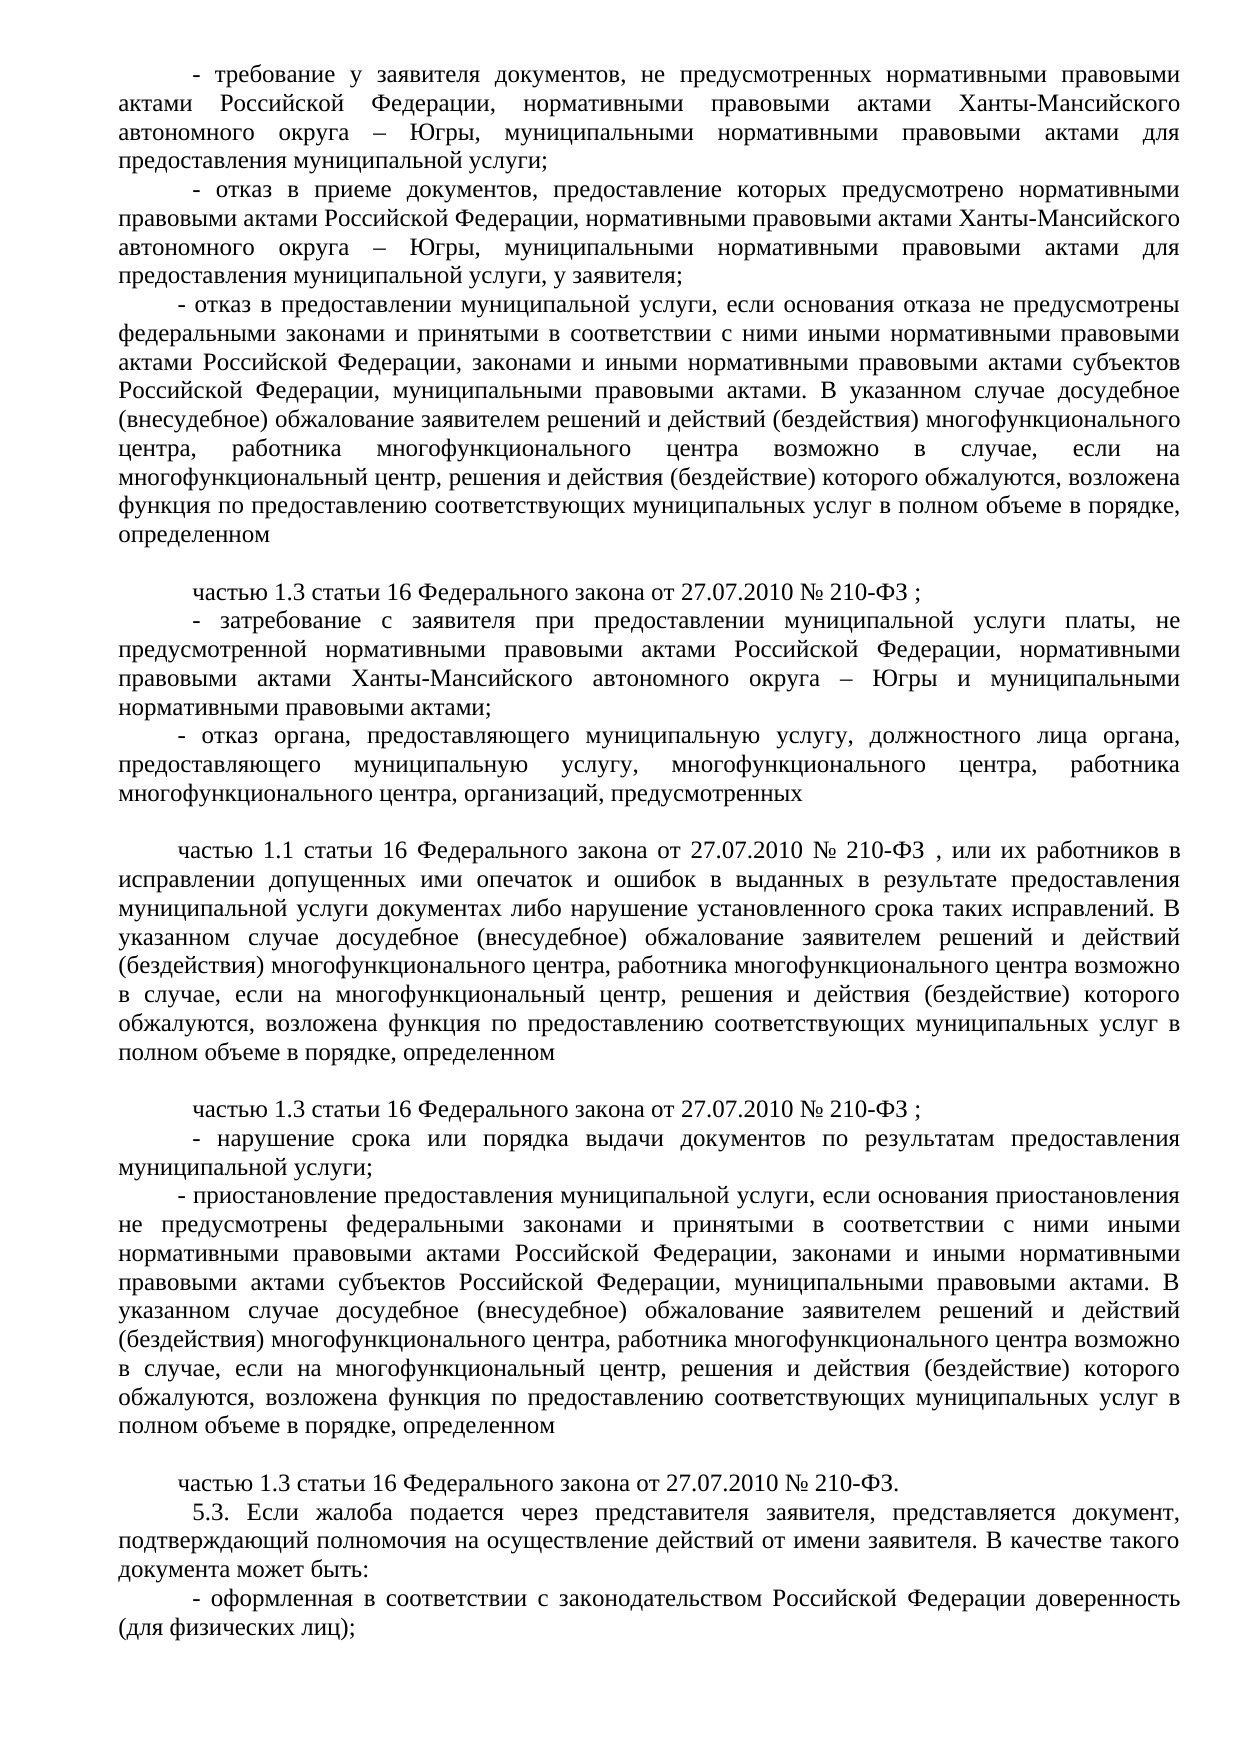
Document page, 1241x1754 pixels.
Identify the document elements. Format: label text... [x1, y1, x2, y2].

text - оформленная в соответствии с законодательством Российской Федерации доверенность (для физических лиц); [118, 1583, 1181, 1640]
text - отказ в приеме документов, предоставление которых предусмотрено нормативными правовыми актами Российской Федерации, нормативными правовыми актами Ханты-Мансийского автономного округа – Югры, муниципальными нормативными правовыми актами для предоставления муниципальной услуги, у заявителя; [118, 174, 1181, 289]
text - отказ органа, предоставляющего муниципальную услугу, должностного лица органа, предоставляющего муниципальную услугу, многофункционального центра, работника многофункционального центра, организаций, предусмотренных [118, 720, 1181, 807]
text 5.3. Если жалоба подается через представителя заявителя, представляется документ, подтверждающий полномочия на осуществление действий от имени заявителя. В качестве такого документа может быть: [118, 1497, 1181, 1583]
text - отказ в предоставлении муниципальной услуги, если основания отказа не предусмотрены федеральными законами и принятыми в соответствии с ними иными нормативными правовыми актами Российской Федерации, законами и иными нормативными правовыми актами субъектов Российской Федерации, муниципальными правовыми актами. В указанном случае досудебное (внесудебное) обжалование заявителем решений и действий (бездействия) многофункционального центра, работника многофункционального центра возможно в случае, если на многофункциональный центр, решения и действия (бездействие) которого обжалуются, возложена функция по предоставлению соответствующих муниципальных услуг в полном объеме в порядке, определенном [118, 289, 1181, 548]
text частью 1.3 статьи 16 Федерального закона от 27.07.2010 № 210-ФЗ. [118, 1468, 1181, 1497]
text - требование у заявителя документов, не предусмотренных нормативными правовыми актами Российской Федерации, нормативными правовыми актами Ханты-Мансийского автономного округа – Югры, муниципальными нормативными правовыми актами для предоставления муниципальной услуги; [118, 59, 1181, 174]
text - приостановление предоставления муниципальной услуги, если основания приостановления не предусмотрены федеральными законами и принятыми в соответствии с ними иными нормативными правовыми актами Российской Федерации, законами и иными нормативными правовыми актами субъектов Российской Федерации, муниципальными правовыми актами. В указанном случае досудебное (внесудебное) обжалование заявителем решений и действий (бездействия) многофункционального центра, работника многофункционального центра возможно в случае, если на многофункциональный центр, решения и действия (бездействие) которого обжалуются, возложена функция по предоставлению соответствующих муниципальных услуг в полном объеме в порядке, определенном [118, 1180, 1181, 1439]
text частью 1.3 статьи 16 Федерального закона от 27.07.2010 № 210-ФЗ ; [118, 577, 1181, 605]
text частью 1.1 статьи 16 Федерального закона от 27.07.2010 № 210-ФЗ , или их работников в исправлении допущенных ими опечаток и ошибок в выданных в результате предоставления муниципальной услуги документах либо нарушение установленного срока таких исправлений. В указанном случае досудебное (внесудебное) обжалование заявителем решений и действий (бездействия) многофункционального центра, работника многофункционального центра возможно в случае, если на многофункциональный центр, решения и действия (бездействие) которого обжалуются, возложена функция по предоставлению соответствующих муниципальных услуг в полном объеме в порядке, определенном [118, 835, 1181, 1065]
text частью 1.3 статьи 16 Федерального закона от 27.07.2010 № 210-ФЗ ; [118, 1094, 1181, 1123]
text - затребование с заявителя при предоставлении муниципальной услуги платы, не предусмотренной нормативными правовыми актами Российской Федерации, нормативными правовыми актами Ханты-Мансийского автономного округа – Югры и муниципальными нормативными правовыми актами; [118, 605, 1181, 720]
text - нарушение срока или порядка выдачи документов по результатам предоставления муниципальной услуги; [118, 1123, 1181, 1180]
